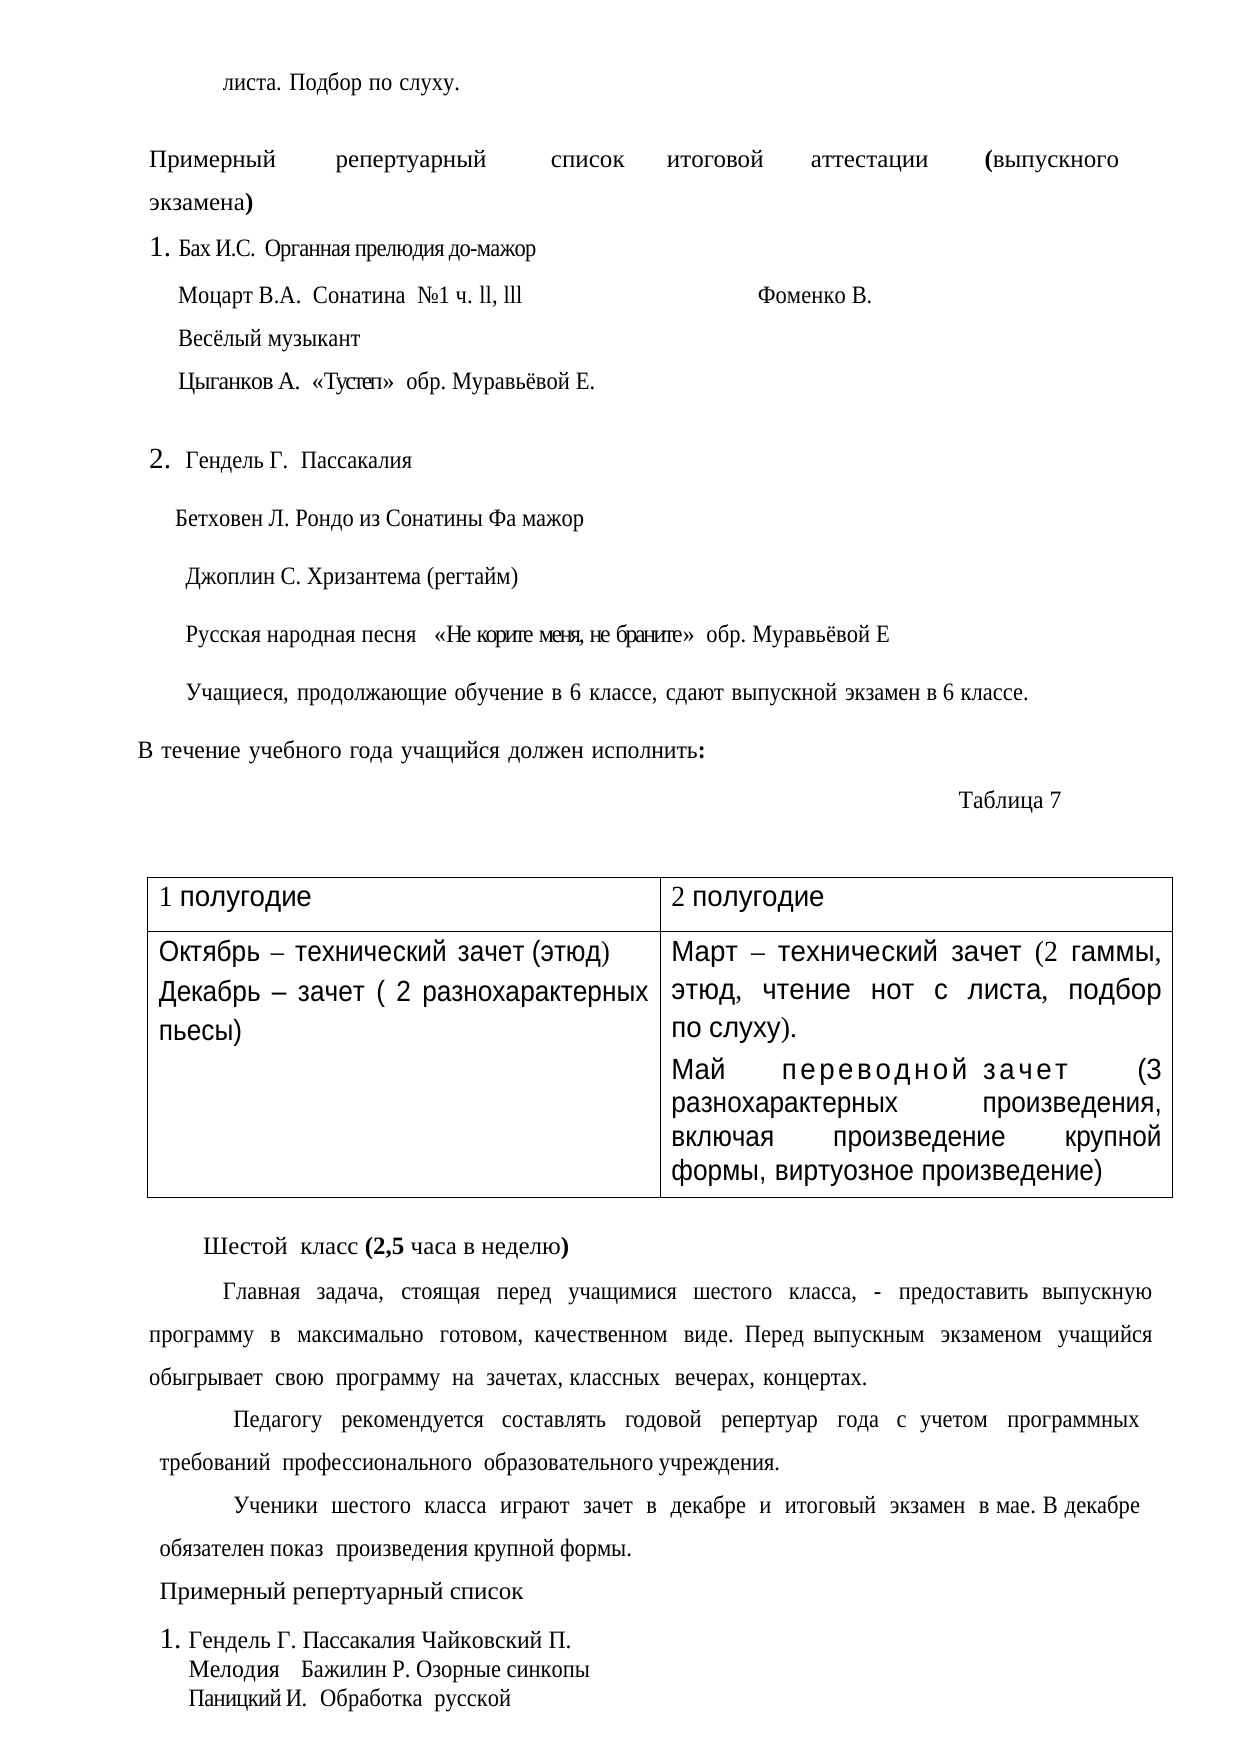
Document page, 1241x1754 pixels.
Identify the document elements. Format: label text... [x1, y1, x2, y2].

table_cell Март – технический зачет (2 гаммы, этюд, чтение нот с листа, подбор по слуху). Май переводной зачет (3 разнохарактерных произведения, включая произведение крупной формы, виртуозное произведение) [661, 932, 1172, 1197]
text В течение учебного года учащийся должен исполнить: [137, 735, 1163, 764]
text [223, 67, 929, 95]
list Гендель Г. Пассакалия Чайковский П. Мелодия Бажилин Р. Озорные синкопы [159, 1621, 594, 1683]
table_cell Октябрь – технический зачет (этюд) Декабрь – зачет ( 2 разнохарактерных пьесы) [148, 932, 660, 1197]
list Гендель Г. Пассакалия [149, 441, 1163, 474]
text Главная задача, стоящая перед учащимися шестого класса, - предоставить выпускную программу в максимально готовом, качественном виде. Перед выпускным экзаменом учащийся обыгрывает свою программу на зачетах, классных вечерах, концертах. [149, 1276, 1152, 1390]
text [188, 1683, 594, 1712]
text Примерный репертуарный список [159, 1576, 1163, 1605]
text Моцарт В.А. Сонатина №1 ч. ll, lll Фоменко В. Весёлый музыкант [178, 280, 921, 352]
table_header 1 полугодие [148, 878, 660, 931]
text Ученики шестого класса играют зачет в декабре и итоговый экзамен в мае. В декабре обязателен показ произведения крупной формы. [159, 1490, 1140, 1562]
text Цыганков А. «Тустеп» обр. Муравьёвой Е. [178, 366, 1152, 395]
text Джоплин С. Хризантема (регтайм) [185, 561, 1163, 590]
list Бах И.С. Органная прелюдия до-мажор [149, 230, 1163, 263]
text Примерный репертуарный список итоговой аттестации (выпускного экзамена) [149, 144, 1152, 216]
text Педагогу рекомендуется составлять годовой репертуар года с учетом программных требований профессионального образовательного учреждения. [159, 1404, 1140, 1476]
table_header 2 полугодие [661, 878, 1172, 931]
text Учащиеся, продолжающие обучение в 6 классе, сдают выпускной экзамен в 6 классе. [185, 677, 1163, 706]
text Русская народная песня «Не корите меня, не браните» обр. Муравьёвой Е [185, 619, 1163, 648]
text Таблица 7 [159, 785, 1140, 814]
text Шестой класс (2,5 часа в неделю) [203, 1231, 1163, 1259]
text Бетховен Л. Рондо из Сонатины Фа мажор [137, 503, 1163, 532]
